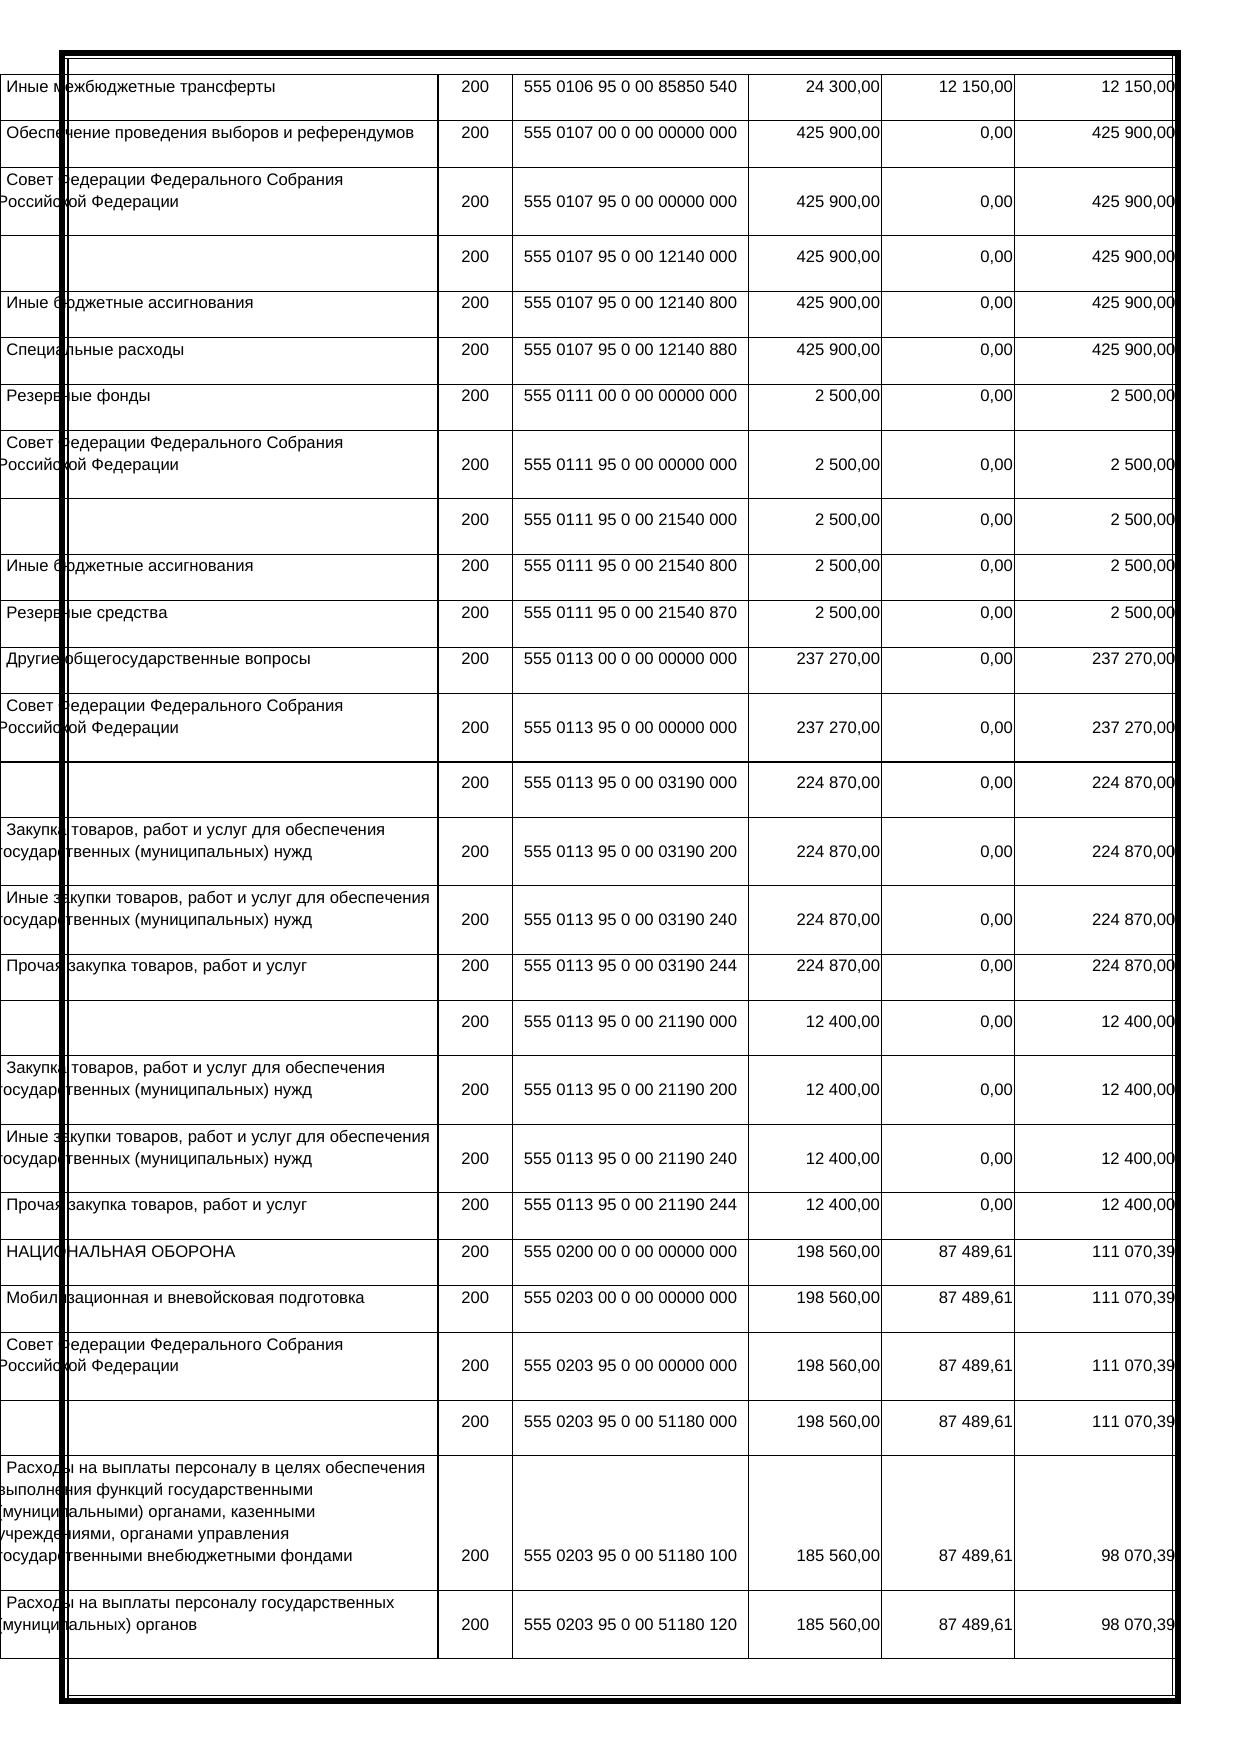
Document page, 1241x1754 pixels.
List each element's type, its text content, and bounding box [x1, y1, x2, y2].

table_cell Резервные фонды [1, 385, 59, 430]
table_cell 555 0113 95 0 00 21190 200 [513, 1056, 748, 1124]
table_cell 111 070,39 [1015, 1286, 1172, 1332]
table_cell 200 [439, 1193, 512, 1239]
table_cell 555 0113 95 0 00 03190 000 [513, 763, 748, 817]
table_cell [1, 763, 59, 817]
table_cell 200 [439, 648, 512, 693]
table_cell 200 [439, 886, 512, 954]
table_cell 555 0106 95 0 00 85850 540 [513, 75, 748, 120]
table_cell 0,00 [882, 555, 1014, 600]
table_cell 0,00 [882, 694, 1014, 761]
table_cell 87 489,61 [882, 1591, 1014, 1658]
table_cell 555 0203 95 0 00 00000 000 [513, 1333, 748, 1400]
table_cell 224 870,00 [749, 955, 881, 1000]
table_cell 24 300,00 [749, 75, 881, 120]
table_cell 555 0113 95 0 00 21190 000 [513, 1001, 748, 1055]
table_cell 224 870,00 [1015, 818, 1172, 885]
table_cell 200 [439, 818, 512, 885]
table_cell 198 560,00 [749, 1401, 881, 1455]
table_cell 185 560,00 [749, 1456, 881, 1590]
table_cell 198 560,00 [749, 1240, 881, 1285]
table_cell 555 0113 95 0 00 03190 200 [513, 818, 748, 885]
table_cell 2 500,00 [749, 555, 881, 600]
table_cell 425 900,00 [1015, 236, 1172, 291]
table_cell 0,00 [882, 499, 1014, 554]
table_cell Прочая закупка товаров, работ и услуг [69, 955, 437, 1000]
table_cell 111 070,39 [1015, 1240, 1172, 1285]
table_cell 2 500,00 [1015, 555, 1172, 600]
table_cell Совет Федерации Федерального Собрания Российской Федерации [69, 1333, 437, 1400]
table_cell 425 900,00 [1015, 292, 1172, 337]
table_cell 555 0111 00 0 00 00000 000 [513, 385, 748, 430]
table_cell 555 0107 95 0 00 00000 000 [513, 168, 748, 235]
table_cell 12 150,00 [882, 75, 1014, 120]
table_cell 555 0113 95 0 00 21190 244 [513, 1193, 748, 1239]
table_cell 425 900,00 [749, 236, 881, 291]
table_cell 0,00 [882, 168, 1014, 235]
table_cell Иные закупки товаров, работ и услуг для обеспечения государственных (муниципальных) нужд [69, 1125, 437, 1192]
table_cell 0,00 [882, 1001, 1014, 1055]
table_cell 555 0113 95 0 00 00000 000 [513, 694, 748, 761]
table_cell Совет Федерации Федерального Собрания Российской Федерации [1, 1333, 59, 1400]
table_cell 0,00 [882, 292, 1014, 337]
table_cell 425 900,00 [1015, 168, 1172, 235]
table_cell Иные бюджетные ассигнования [69, 292, 437, 337]
table_cell 555 0113 95 0 00 03190 244 [513, 955, 748, 1000]
table_cell 237 270,00 [749, 694, 881, 761]
table_cell 200 [439, 601, 512, 647]
table_cell 185 560,00 [749, 1591, 881, 1658]
table_cell 224 870,00 [1015, 955, 1172, 1000]
table_cell 198 560,00 [749, 1286, 881, 1332]
table_cell 555 0107 95 0 00 12140 880 [513, 338, 748, 383]
table_cell 200 [439, 236, 512, 291]
table_cell 12 400,00 [749, 1056, 881, 1124]
table_cell 87 489,61 [882, 1456, 1014, 1590]
table_cell 87 489,61 [882, 1401, 1014, 1455]
table_cell [1, 499, 59, 554]
table_cell Другие общегосударственные вопросы [1, 648, 59, 693]
table_cell Расходы на выплаты персоналу государственных (муниципальных) органов [69, 1591, 437, 1658]
table_cell Прочая закупка товаров, работ и услуг [69, 1193, 437, 1239]
table_cell 425 900,00 [749, 338, 881, 383]
table_cell 12 400,00 [749, 1125, 881, 1192]
table_cell 224 870,00 [749, 818, 881, 885]
table_cell 0,00 [882, 886, 1014, 954]
table_cell 0,00 [882, 1056, 1014, 1124]
table_cell 200 [439, 385, 512, 430]
table_cell 200 [439, 431, 512, 498]
table_cell 98 070,39 [1015, 1456, 1172, 1590]
table_cell Специальные расходы [1, 338, 59, 383]
table_cell Прочая закупка товаров, работ и услуг [1, 955, 59, 1000]
table_cell 198 560,00 [749, 1333, 881, 1400]
table_cell [1, 236, 59, 291]
table_cell 224 870,00 [1015, 763, 1172, 817]
table_cell 12 150,00 [1015, 75, 1172, 120]
table_cell Совет Федерации Федерального Собрания Российской Федерации [69, 431, 437, 498]
table_cell 111 070,39 [1015, 1401, 1172, 1455]
table_cell [1, 1001, 59, 1055]
table_cell 0,00 [882, 1125, 1014, 1192]
table_cell [69, 1001, 437, 1055]
table_cell 200 [439, 338, 512, 383]
table_cell 555 0107 95 0 00 12140 000 [513, 236, 748, 291]
table_cell 0,00 [882, 763, 1014, 817]
table_cell 87 489,61 [882, 1240, 1014, 1285]
table_cell 425 900,00 [1015, 338, 1172, 383]
table_cell 555 0107 00 0 00 00000 000 [513, 121, 748, 167]
table_cell 200 [439, 1401, 512, 1455]
table_cell 87 489,61 [882, 1333, 1014, 1400]
table_cell 200 [439, 1286, 512, 1332]
table_cell 224 870,00 [749, 763, 881, 817]
table_cell Совет Федерации Федерального Собрания Российской Федерации [69, 168, 437, 235]
table_cell 555 0107 95 0 00 12140 800 [513, 292, 748, 337]
table_cell 237 270,00 [1015, 694, 1172, 761]
table_cell 2 500,00 [749, 601, 881, 647]
table_cell 555 0203 00 0 00 00000 000 [513, 1286, 748, 1332]
table_cell Совет Федерации Федерального Собрания Российской Федерации [1, 431, 59, 498]
table_cell 425 900,00 [749, 292, 881, 337]
table_cell 12 400,00 [1015, 1001, 1172, 1055]
table_cell Обеспечение проведения выборов и референдумов [69, 121, 437, 167]
table_cell Другие общегосударственные вопросы [69, 648, 437, 693]
table_cell 12 400,00 [749, 1001, 881, 1055]
table_cell 200 [439, 555, 512, 600]
table_cell 425 900,00 [749, 121, 881, 167]
table_cell Иные бюджетные ассигнования [1, 555, 59, 600]
table_cell 200 [439, 1240, 512, 1285]
table_cell 2 500,00 [749, 385, 881, 430]
table_cell 555 0111 95 0 00 21540 870 [513, 601, 748, 647]
table_cell 237 270,00 [1015, 648, 1172, 693]
table_cell Закупка товаров, работ и услуг для обеспечения государственных (муниципальных) нужд [69, 1056, 437, 1124]
table_cell НАЦИОНАЛЬНАЯ ОБОРОНА [69, 1240, 437, 1285]
table_cell Специальные расходы [69, 338, 437, 383]
table_cell 2 500,00 [1015, 431, 1172, 498]
table_cell 200 [439, 168, 512, 235]
table_cell Иные бюджетные ассигнования [1, 292, 59, 337]
table_cell Совет Федерации Федерального Собрания Российской Федерации [1, 168, 59, 235]
table_cell 0,00 [882, 385, 1014, 430]
table_cell 0,00 [882, 121, 1014, 167]
table_cell 200 [439, 1591, 512, 1658]
table_cell 0,00 [882, 818, 1014, 885]
table_cell [69, 499, 437, 554]
table_cell 2 500,00 [749, 499, 881, 554]
table_cell [69, 236, 437, 291]
table_cell 200 [439, 292, 512, 337]
table_cell 200 [439, 1333, 512, 1400]
table_cell 200 [439, 499, 512, 554]
table_cell 87 489,61 [882, 1286, 1014, 1332]
table_cell 0,00 [882, 955, 1014, 1000]
table_cell 0,00 [882, 648, 1014, 693]
table_cell 200 [439, 694, 512, 761]
table_cell [1, 1401, 59, 1455]
table_cell Иные межбюджетные трансферты [69, 75, 437, 120]
table_cell Мобилизационная и вневойсковая подготовка [1, 1286, 59, 1332]
table_cell Иные межбюджетные трансферты [1, 75, 59, 120]
table_cell 98 070,39 [1015, 1591, 1172, 1658]
table_cell Иные бюджетные ассигнования [69, 555, 437, 600]
table_cell 555 0203 95 0 00 51180 100 [513, 1456, 748, 1590]
table_cell 555 0111 95 0 00 21540 000 [513, 499, 748, 554]
table_cell 555 0111 95 0 00 00000 000 [513, 431, 748, 498]
table_cell 200 [439, 955, 512, 1000]
table_cell Прочая закупка товаров, работ и услуг [1, 1193, 59, 1239]
table_cell 12 400,00 [1015, 1193, 1172, 1239]
table_cell 200 [439, 75, 512, 120]
table_cell 555 0200 00 0 00 00000 000 [513, 1240, 748, 1285]
table_cell Резервные средства [69, 601, 437, 647]
table_cell 555 0203 95 0 00 51180 120 [513, 1591, 748, 1658]
table_cell 237 270,00 [749, 648, 881, 693]
table_cell 0,00 [882, 431, 1014, 498]
table_cell [69, 763, 437, 817]
table_cell 224 870,00 [749, 886, 881, 954]
table_cell 111 070,39 [1015, 1333, 1172, 1400]
table_cell Совет Федерации Федерального Собрания Российской Федерации [1, 694, 59, 761]
table_cell 200 [439, 1456, 512, 1590]
table_cell 200 [439, 1125, 512, 1192]
table_cell 0,00 [882, 1193, 1014, 1239]
table_cell Мобилизационная и вневойсковая подготовка [69, 1286, 437, 1332]
table_cell 2 500,00 [1015, 385, 1172, 430]
table_cell 555 0113 00 0 00 00000 000 [513, 648, 748, 693]
table_cell Совет Федерации Федерального Собрания Российской Федерации [69, 694, 437, 761]
table_cell НАЦИОНАЛЬНАЯ ОБОРОНА [1, 1240, 59, 1285]
table_cell 2 500,00 [1015, 499, 1172, 554]
table_cell Расходы на выплаты персоналу в целях обеспечения выполнения функций государственными (муниципальными) органами, казенными учреждениями, органами управления государственными внебюджетными фондами [69, 1456, 437, 1590]
table_cell 2 500,00 [749, 431, 881, 498]
table_cell Резервные средства [1, 601, 59, 647]
table_cell Закупка товаров, работ и услуг для обеспечения государственных (муниципальных) нужд [69, 818, 437, 885]
table_cell Резервные фонды [69, 385, 437, 430]
table_cell 555 0113 95 0 00 21190 240 [513, 1125, 748, 1192]
table_cell 0,00 [882, 338, 1014, 383]
table_cell 0,00 [882, 601, 1014, 647]
table_cell [69, 1401, 437, 1455]
table_cell 425 900,00 [1015, 121, 1172, 167]
table_cell 555 0113 95 0 00 03190 240 [513, 886, 748, 954]
table_cell 200 [439, 1056, 512, 1124]
table_cell 0,00 [882, 236, 1014, 291]
table_cell 555 0111 95 0 00 21540 800 [513, 555, 748, 600]
table_cell 200 [439, 1001, 512, 1055]
table_cell 555 0203 95 0 00 51180 000 [513, 1401, 748, 1455]
table_cell 200 [439, 121, 512, 167]
table_cell 425 900,00 [749, 168, 881, 235]
table_cell 12 400,00 [1015, 1125, 1172, 1192]
table_cell 12 400,00 [1015, 1056, 1172, 1124]
table_cell 2 500,00 [1015, 601, 1172, 647]
table_cell 200 [439, 763, 512, 817]
table_cell 12 400,00 [749, 1193, 881, 1239]
table_cell Иные закупки товаров, работ и услуг для обеспечения государственных (муниципальных) нужд [69, 886, 437, 954]
table_cell 224 870,00 [1015, 886, 1172, 954]
